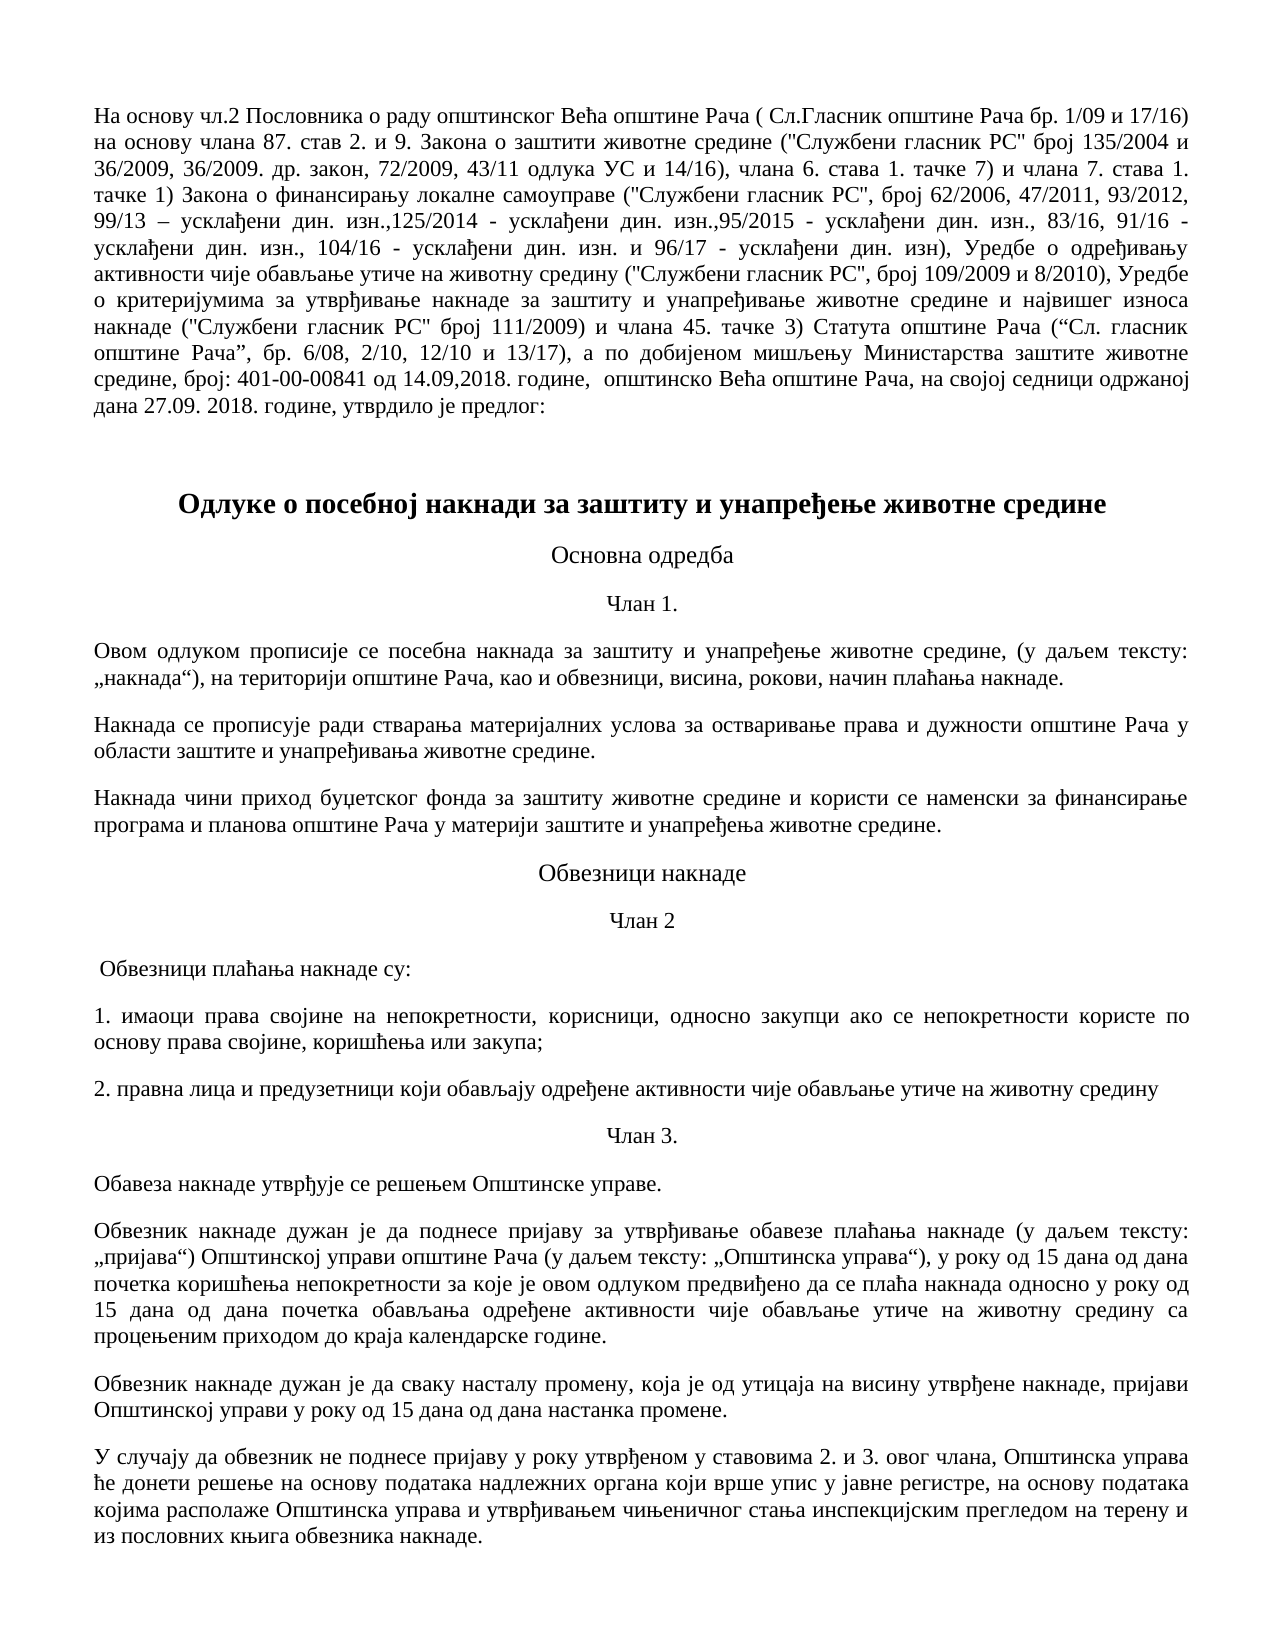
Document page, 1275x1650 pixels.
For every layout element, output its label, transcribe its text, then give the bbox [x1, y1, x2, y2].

text Основна одредба [94, 541, 1191, 569]
text Одлуке о посебној накнади за заштиту и унапређење животне средине [94, 486, 1191, 520]
text Обавеза накнаде утврђује се решењем Општинске управе. [94, 1170, 1191, 1196]
text Овом одлуком прописије се посебна накнада за заштиту и унапређење животне средине, (у даљем тексту: „накнада“), на територији општине Рача, као и обвезници, висина, рокови, начин плаћања накнаде. [94, 637, 1191, 690]
text Накнада се прописује ради стварања материјалних услова за остваривање права и дужности општине Рача у области заштите и унапређивања животне средине. [94, 711, 1191, 763]
text 1. имаоци права својине на непокретности, корисници, односно закупци ако се непокретности користе по основу права својине, коришћења или закупа; [94, 1002, 1191, 1054]
text Обвезници плаћања накнаде су: [94, 955, 1191, 981]
text Обвезник накнаде дужан је да сваку насталу промену, која је од утицаја на висину утврђене накнаде, пријави Општинској управи у року од 15 дана од дана настанка промене. [94, 1369, 1191, 1422]
text Обвезник накнаде дужан је да поднесе пријаву за утврђивање обавезе плаћања накнаде (у даљем тексту: „пријава“) Општинској управи општине Рача (у даљем тексту: „Општинска управа“), у року од 15 дана од дана почетка коришћења непокретности за које је овом одлуком предвиђено да се плаћа накнада односно у року од 15 дана од дана почетка обављања одређене активности чије обављање утиче на животну средину са процењеним приходом до краја календарске године. [94, 1217, 1191, 1349]
text У случају да обвезник не поднесе пријаву у року утврђеном у ставовима 2. и 3. овог члана, Општинска управа ће донети решење на основу података надлежних органа који врше упис у јавне регистре, на основу података којима располаже Општинска управа и утврђивањем чињеничног стања инспекцијским прегледом на терену и из пословних књига обвезника накнаде. [94, 1443, 1191, 1548]
text Накнада чини приход буџетског фонда за заштиту животне средине и користи се наменски за финансирање програма и планова општине Рача у материји заштите и унапређења животне средине. [94, 784, 1191, 837]
text 2. правна лица и предузетници који обављају одређене активности чије обављање утиче на животну средину [94, 1075, 1191, 1102]
text Члан 3. [94, 1123, 1191, 1149]
text Члан 2 [94, 907, 1191, 934]
text На основу чл.2 Пословника о раду општинског Већа општине Рача ( Сл.Гласник општине Рача бр. 1/09 и 17/16) на основу члана 87. став 2. и 9. Закона о заштити животне средине (''Службени гласник РС'' број 135/2004 и 36/2009, 36/2009. др. закон, 72/2009, 43/11 одлука УС и 14/16), члана 6. ставa 1. тачкe 7) и члана 7. ставa 1. тачкe 1) Закона о финансирању локалне самоуправе (''Службени гласник РС'', број 62/2006, 47/2011, 93/2012, 99/13 – усклађени дин. изн.,125/2014 - усклађени дин. изн.,95/2015 - усклађени дин. изн., 83/16, 91/16 - усклађени дин. изн., 104/16 - усклађени дин. изн. и 96/17 - усклађени дин. изн), Уредбе о одређивању активности чије обављање утиче на животну средину (''Службени гласник РС'', број 109/2009 и 8/2010), Уредбе о критеријумима за утврђивање накнаде за заштиту и унапређивање животне средине и највишег износа накнаде (''Службени гласник РС'' број 111/2009) и члана 45. тачке 3) Статута општине Рача (“Сл. гласник општине Рача”, бр. 6/08, 2/10, 12/10 и 13/17), а по добијеном мишљењу Министарства заштите животне средине, број: 401-00-00841 од 14.09,2018. године, општинско Већа општине Рача, на својој седници одржаној дана 27.09. 2018. године, утврдило је предлог: [94, 102, 1191, 418]
text Обвезници накнаде [94, 858, 1191, 887]
text Члан 1. [94, 590, 1191, 616]
